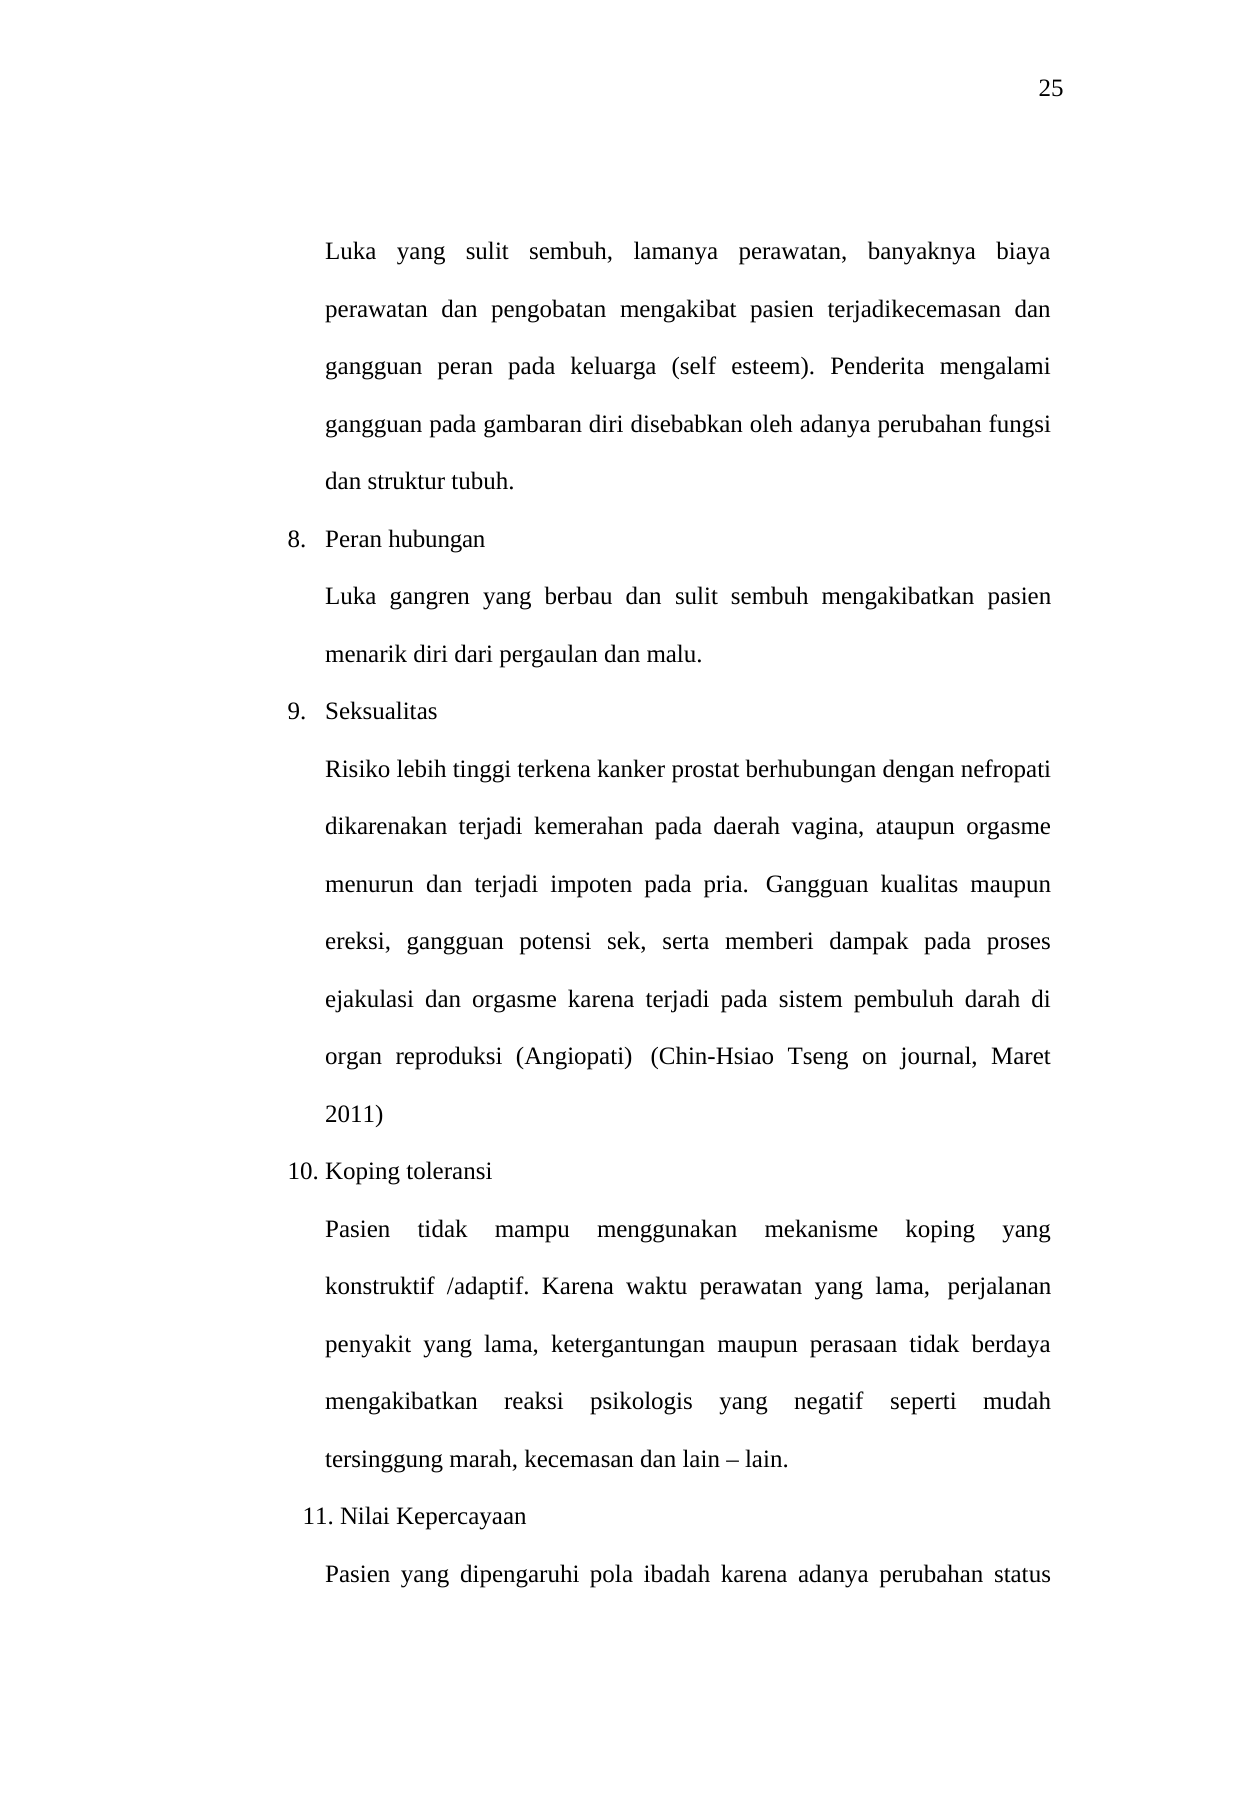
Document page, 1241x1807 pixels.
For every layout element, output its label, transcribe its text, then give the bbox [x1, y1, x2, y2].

list Risiko lebih tinggi terkena kanker prostat berhubungan dengan nefropati dikarenakan terjadi kemerahan pada daerah vagina, ataupun orgasme menurun dan terjadi impoten pada pria. Gangguan kualitas maupun ereksi, gangguan potensi sek, serta memberi dampak pada proses ejakulasi dan orgasme karena terjadi pada sistem pembuluh darah di organ reproduksi (Angiopati) (Chin-Hsiao Tseng on journal, Maret 2011) [325, 754, 1051, 1127]
list Koping toleransi [287, 1156, 1051, 1185]
list Peran hubungan [287, 524, 1051, 552]
list Seksualitas [287, 696, 1051, 725]
list Luka yang sulit sembuh, lamanya perawatan, banyaknya biaya perawatan dan pengobatan mengakibat pasien terjadikecemasan dan gangguan peran pada keluarga (self esteem). Penderita mengalami gangguan pada gambaran diri disebabkan oleh adanya perubahan fungsi dan struktur tubuh. [325, 236, 1051, 495]
list Nilai Kepercayaan [302, 1501, 1051, 1530]
list Pasien tidak mampu menggunakan mekanisme koping yang konstruktif /adaptif. Karena waktu perawatan yang lama, perjalanan penyakit yang lama, ketergantungan maupun perasaan tidak berdaya mengakibatkan reaksi psikologis yang negatif seperti mudah tersinggung marah, kecemasan dan lain – lain. [325, 1214, 1051, 1472]
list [325, 1559, 1051, 1587]
list Luka gangren yang berbau dan sulit sembuh mengakibatkan pasien menarik diri dari pergaulan dan malu. [325, 581, 1051, 667]
